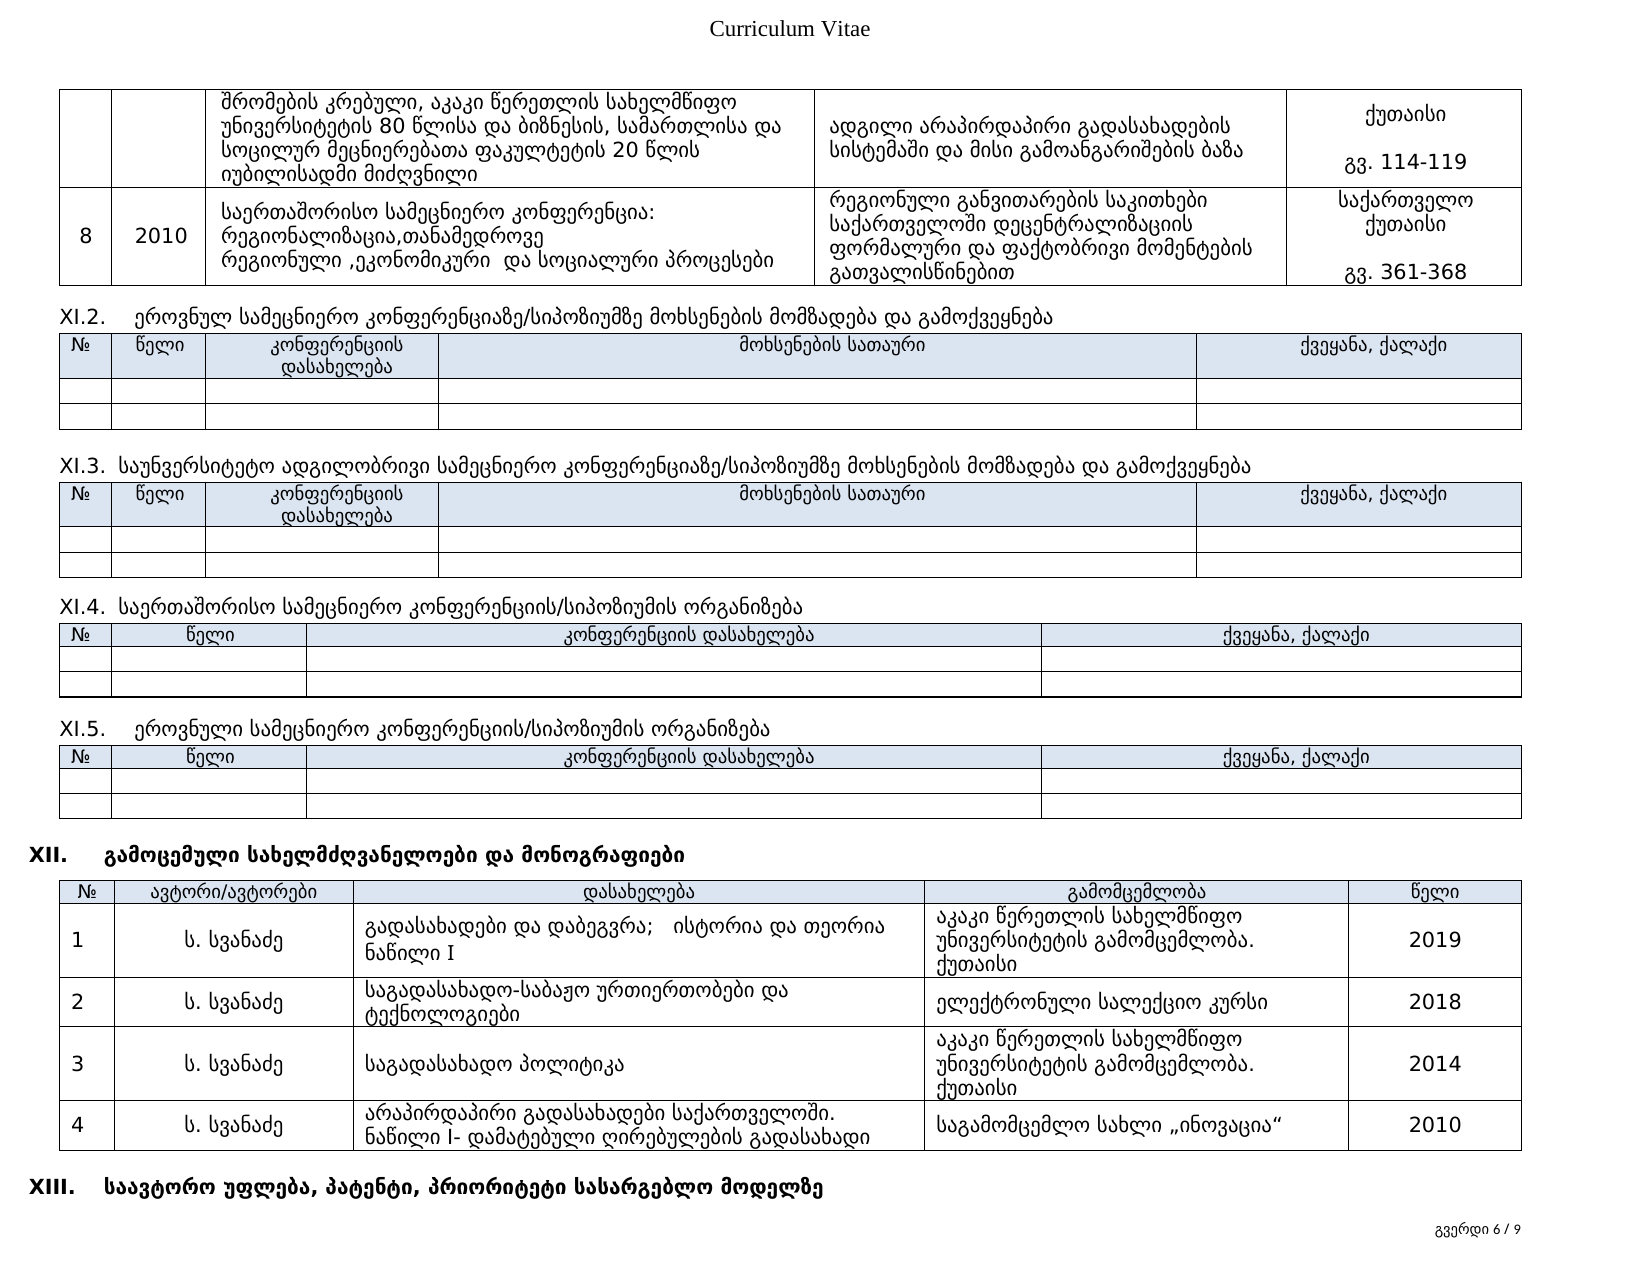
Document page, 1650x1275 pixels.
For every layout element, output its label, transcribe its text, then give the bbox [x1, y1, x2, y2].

table_cell საგამომცემლო სახლი „ინოვაცია“ [925, 1101, 1348, 1150]
table_cell [60, 404, 111, 428]
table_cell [206, 90, 814, 187]
table_cell [112, 404, 205, 428]
table_cell 3 [60, 1027, 114, 1100]
table_cell 2014 [1349, 1027, 1521, 1100]
table_cell [1042, 672, 1521, 696]
list საუნვერსიტეტო ადგილობრივი სამეცნიერო კონფერენციაზე/სიპოზიუმზე მოხსენების მომზადება და გამოქვეყნება [59, 454, 1521, 478]
table_cell [60, 672, 111, 696]
table_cell [439, 527, 1196, 552]
table_cell ს. სვანაძე [115, 1027, 353, 1100]
table_cell საგადასახადო პოლიტიკა [354, 1027, 924, 1100]
list საავტორო უფლება, პატენტი, პრიორიტეტი სასარგებლო მოდელზე [28, 1175, 1521, 1199]
table_cell [1042, 647, 1521, 671]
table_cell [206, 379, 438, 403]
table_header კონფერენციის დასახელება [307, 746, 1041, 768]
table_header ქვეყანა, ქალაქი [1197, 483, 1521, 526]
table_cell საქართველო ქუთაისი გვ. 361-368 [1287, 188, 1521, 285]
table_header კონფერენციის დასახელება [206, 334, 438, 378]
table_cell [1197, 527, 1521, 552]
list ეროვნულ სამეცნიერო კონფერენციაზე/სიპოზიუმზე მოხსენების მომზადება და გამოქვეყნება [59, 305, 1521, 329]
table_cell [307, 672, 1041, 696]
table_header № [60, 334, 111, 378]
table_cell [1197, 404, 1521, 428]
table_cell [1042, 769, 1521, 793]
table_cell რეგიონული განვითარების საკითხები საქართველოში დეცენტრალიზაციის ფორმალური და ფაქტობრივი მომენტების გათვალისწინებით [815, 188, 1286, 285]
table_cell [112, 527, 205, 552]
list გამოცემული სახელმძღვანელოები და მონოგრაფიები [28, 843, 1521, 868]
table_header წელი [112, 483, 205, 526]
table_header მოხსენების სათაური [439, 483, 1196, 526]
table_cell [60, 769, 111, 793]
table_cell [307, 647, 1041, 671]
table_header ქვეყანა, ქალაქი [1042, 746, 1521, 768]
table_cell [206, 553, 438, 577]
table_cell [206, 404, 438, 428]
table_cell 2013 [112, 90, 205, 187]
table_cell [1287, 90, 1521, 187]
table_cell [60, 794, 111, 818]
table_cell [60, 379, 111, 403]
table_header წელი [112, 746, 306, 768]
table_cell 2010 [1349, 1101, 1521, 1150]
table_header წელი [1349, 881, 1521, 903]
table_cell [206, 527, 438, 552]
table_cell 2018 [1349, 978, 1521, 1026]
table_cell [1042, 794, 1521, 818]
table_cell [439, 553, 1196, 577]
table_header № [60, 746, 111, 768]
table_cell 8 [60, 188, 111, 285]
table_cell ელექტრონული სალექციო კურსი [925, 978, 1348, 1026]
table_cell 7 [60, 90, 111, 187]
table_cell 4 [60, 1101, 114, 1150]
table_header მოხსენების სათაური [439, 334, 1196, 378]
table_header № [60, 483, 111, 526]
table_cell საერთაშორისო სამეცნიერო კონფერენცია: რეგიონალიზაცია,თანამედროვე რეგიონული ,ეკონომიკური და სოციალური პროცესები [206, 188, 814, 285]
table_cell [307, 769, 1041, 793]
table_cell აკაკი წერეთლის სახელმწიფო უნივერსიტეტის გამომცემლობა. ქუთაისი [925, 904, 1348, 977]
table_header გამომცემლობა [925, 881, 1348, 903]
list ეროვნული სამეცნიერო კონფერენციის/სიპოზიუმის ორგანიზება [59, 717, 1521, 741]
table_header № [60, 881, 114, 903]
table_cell [112, 672, 306, 696]
table_header ქვეყანა, ქალაქი [1042, 624, 1521, 646]
table_cell არაპირდაპირი გადასახადები საქართველოში. ნაწილი I- დამატებული ღირებულების გადასახადი [354, 1101, 924, 1150]
table_header დასახელება [354, 881, 924, 903]
table_header № [60, 624, 111, 646]
table_cell ს. სვანაძე [115, 978, 353, 1026]
table_cell [1197, 379, 1521, 403]
table_cell 1 [60, 904, 114, 977]
table_cell [60, 553, 111, 577]
table_cell აკაკი წერეთლის სახელმწიფო უნივერსიტეტის გამომცემლობა. ქუთაისი [925, 1027, 1348, 1100]
table_cell [1197, 553, 1521, 577]
table_cell [112, 647, 306, 671]
list საერთაშორისო სამეცნიერო კონფერენციის/სიპოზიუმის ორგანიზება [59, 595, 1521, 619]
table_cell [815, 90, 1286, 187]
table_cell 2019 [1349, 904, 1521, 977]
table_header კონფერენციის დასახელება [206, 483, 438, 526]
table_cell [112, 379, 205, 403]
table_cell [439, 404, 1196, 428]
table_cell [60, 647, 111, 671]
table_cell გადასახადები და დაბეგვრა; ისტორია და თეორია ნაწილი I [354, 904, 924, 977]
table_header წელი [112, 624, 306, 646]
table_cell [60, 527, 111, 552]
table_cell 2010 [112, 188, 205, 285]
table_cell [307, 794, 1041, 818]
table_header ქვეყანა, ქალაქი [1197, 334, 1521, 378]
table_header კონფერენციის დასახელება [307, 624, 1041, 646]
table_cell ს. სვანაძე [115, 1101, 353, 1150]
table_cell ს. სვანაძე [115, 904, 353, 977]
table_cell 2 [60, 978, 114, 1026]
table_cell საგადასახადო-საბაჟო ურთიერთობები და ტექნოლოგიები [354, 978, 924, 1026]
table_header ავტორი/ავტორები [115, 881, 353, 903]
table_cell [112, 553, 205, 577]
table_cell [439, 379, 1196, 403]
table_header წელი [112, 334, 205, 378]
table_cell [112, 769, 306, 793]
table_cell [112, 794, 306, 818]
